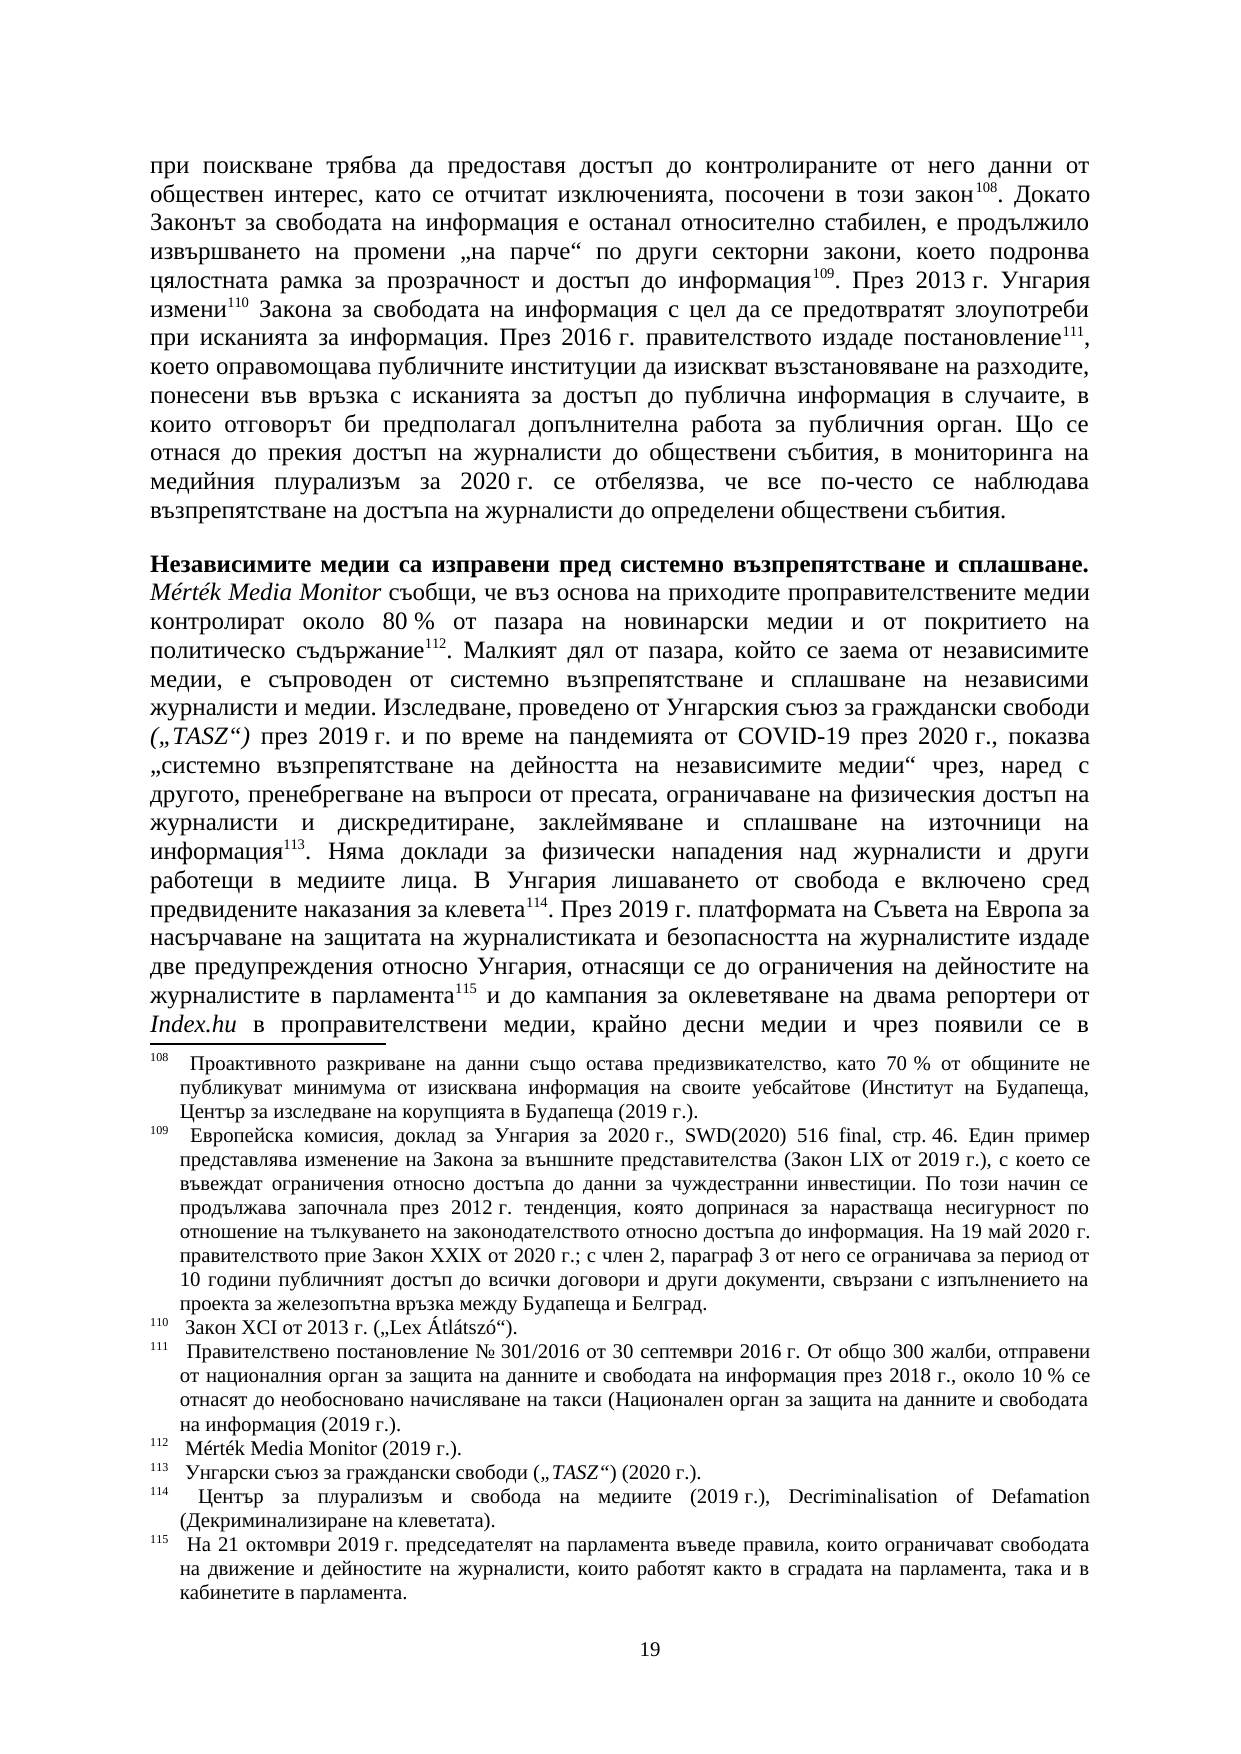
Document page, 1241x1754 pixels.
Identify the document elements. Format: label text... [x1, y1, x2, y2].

text Публичният достъп до информация е възпрепятстван. Тази област се категоризира като „нискорискова“ в мониторинга на медийния плурализъм за 2020 г., като се изтъква, че макар приложимото законодателство да е ясно, а при съдилищата да съществува тенденция към предоставяне на достъп на журналисти и на широката общественост, съдебните решения, с които се отменят отрицателни решения на публични органи, често не са изпълними на практика. През 2016 г. специалният докладчик на ООН за положението на правозащитниците препоръча Унгария да преразгледа правните разпоредби, свързани със свободата на информация и защитата на данни, за да гарантира свободен и неконтролиран достъп до информация от обществен интерес. Този въпрос бе повдигнат и в специфичната за страната препоръка в контекста на европейския семестър за 2020 г. В Закона за свободата на информация се предвижда, че всеки „орган, който изпълнява обществени задължения“ при поискване трябва да предоставя достъп до контролираните от него данни от обществен интерес, като се отчитат изключенията, посочени в този закон. Докато Законът за свободата на информация е останал относително стабилен, е продължило извършването на промени „на парче“ по други секторни закони, което подронва цялостната рамка за прозрачност и достъп до информация. През 2013 г. Унгария измени Закона за свободата на информация с цел да се предотвратят злоупотреби при исканията за информация. През 2016 г. правителството издаде постановление, което оправомощава публичните институции да изискват възстановяване на разходите, понесени във връзка с исканията за достъп до публична информация в случаите, в които отговорът би предполагал допълнителна работа за публичния орган. Що се отнася до прекия достъп на журналисти до обществени събития, в мониторинга на медийния плурализъм за 2020 г. се отбелязва, че все по-често се наблюдава възпрепятстване на достъпа на журналисти до определени обществени събития. [150, 150, 1090, 524]
text Независимите медии са изправени пред системно възпрепятстване и сплашване. Mérték Media Monitor съобщи, че въз основа на приходите проправителствените медии контролират около 80 % от пазара на новинарски медии и от покритието на политическо съдържание. Малкият дял от пазара, който се заема от независимите медии, е съпроводен от системно възпрепятстване и сплашване на независими журналисти и медии. Изследване, проведено от Унгарския съюз за граждански свободи („TASZ“) през 2019 г. и по време на пандемията от COVID-19 през 2020 г., показва „системно възпрепятстване на дейността на независимите медии“ чрез, наред с другото, пренебрегване на въпроси от пресата, ограничаване на физическия достъп на журналисти и дискредитиране, заклеймяване и сплашване на източници на информация. Няма доклади за физически нападения над журналисти и други работещи в медиите лица. В Унгария лишаването от свобода е включено сред предвидените наказания за клевета. През 2019 г. платформата на Съвета на Европа за насърчаване на защитата на журналистиката и безопасността на журналистите издаде две предупреждения относно Унгария, отнасящи се до ограничения на дейностите на журналистите в парламента и до кампания за оклеветяване на двама репортери от Index.hu в проправителствени медии, крайно десни медии и чрез появили се в Будапеща плакати, считани като цяло за антисемитски. През същата година ежеседмично проправителствено списание публикува списък с повече от 200 лица, сред които и няколко журналисти, които бяха обявени за „наемници“ на Джордж Сорос. През 2020 г. платформата издаде четири предупреждения, свързани със забраната за разпространение на бизнес списанието Forbes Унгария, с инструкции на правителството до служителите в притежаваните от унгарската държава медии да искат разрешение преди да пишат по редица въпроси, с кампания за правни и други заплахи и сплашване на карикатуриста Gábor Pápai след публикуването на карикатура, за която се твърди, че е богохулствена, както и със законопроекта (приет като закон на 30 март 2020 г.), с който се криминализира разпространението на „фалшива информация“ за COVID-19 и се предвижда лишаване от свобода до пет години. Унгария представи подробни отговори на няколко от тези предупреждения. Що се отнася до криминализирането на посочването или разпространението на фалшива информация във връзка с пандемията, Европейската комисия посочи, че това буди тревога по отношение на правната сигурност и може да окаже възпиращ ефект върху свободата на словото. [150, 549, 1090, 1037]
